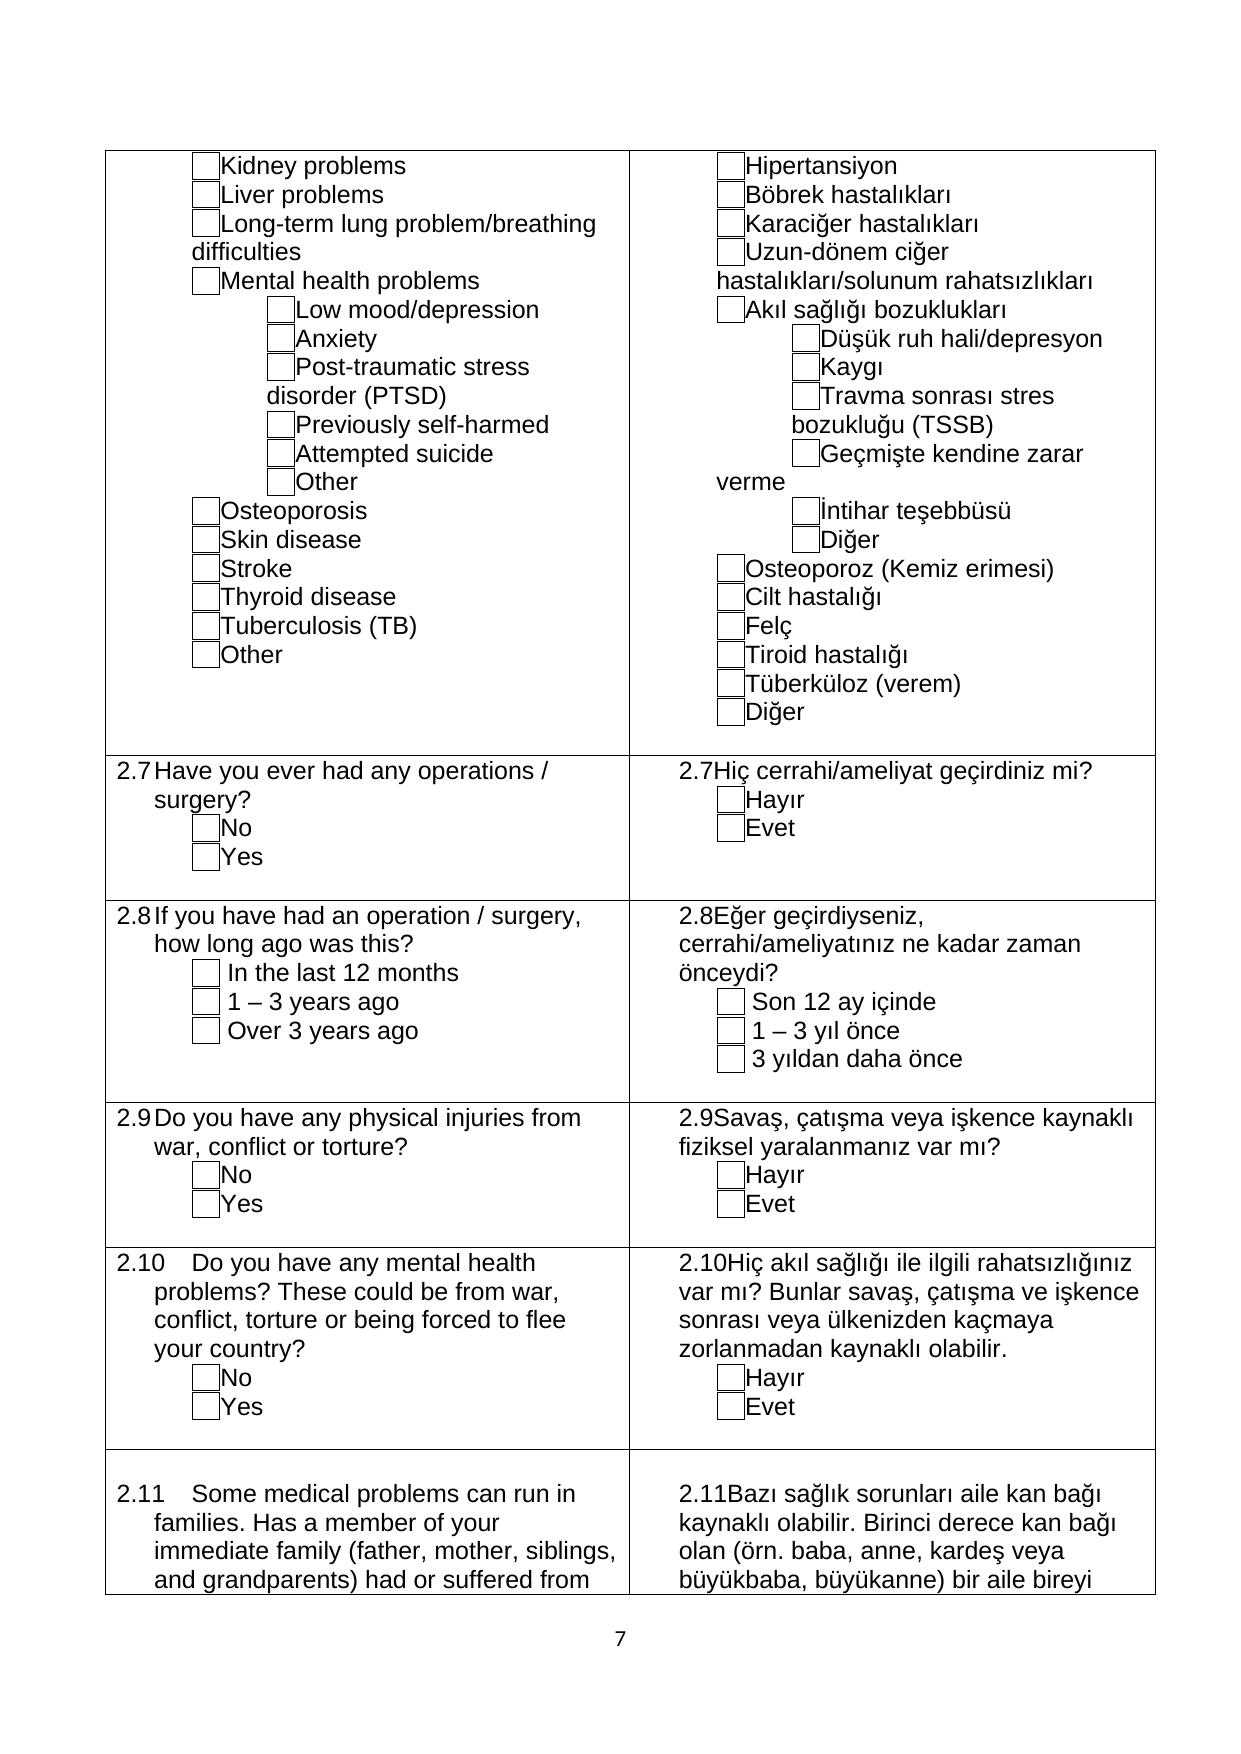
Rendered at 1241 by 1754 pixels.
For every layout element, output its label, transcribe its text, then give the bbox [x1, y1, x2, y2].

table_cell Have you ever had any operations / surgery? No Yes [106, 756, 629, 899]
table_cell 2.10Hiç akıl sağlığı ile ilgili rahatsızlığınız var mı? Bunlar savaş, çatışma ve işkence sonrası veya ülkenizden kaçmaya zorlanmadan kaynaklı olabilir. Hayır Evet [630, 1248, 1155, 1449]
table_cell Do you have any mental health problems? These could be from war, conflict, torture or being forced to flee your country? No Yes [106, 1248, 629, 1449]
table_cell Do you have any physical injuries from war, conflict or torture? No Yes [106, 1103, 629, 1247]
table_cell 2.8Eğer geçirdiyseniz, cerrahi/ameliyatınız ne kadar zaman önceydi? Son 12 ay içinde 1 – 3 yıl önce 3 yıldan daha önce [630, 901, 1155, 1102]
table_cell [630, 1450, 1155, 1594]
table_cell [106, 1450, 629, 1594]
table_cell If you have had an operation / surgery, how long ago was this? In the last 12 months 1 – 3 years ago Over 3 years ago [106, 901, 629, 1102]
table_cell 2.7Hiç cerrahi/ameliyat geçirdiniz mi? Hayır Evet [630, 756, 1155, 899]
table_cell 2.9Savaş, çatışma veya işkence kaynaklı fiziksel yaralanmanız var mı? Hayır Evet [630, 1103, 1155, 1247]
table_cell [106, 151, 629, 755]
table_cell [630, 151, 1155, 755]
